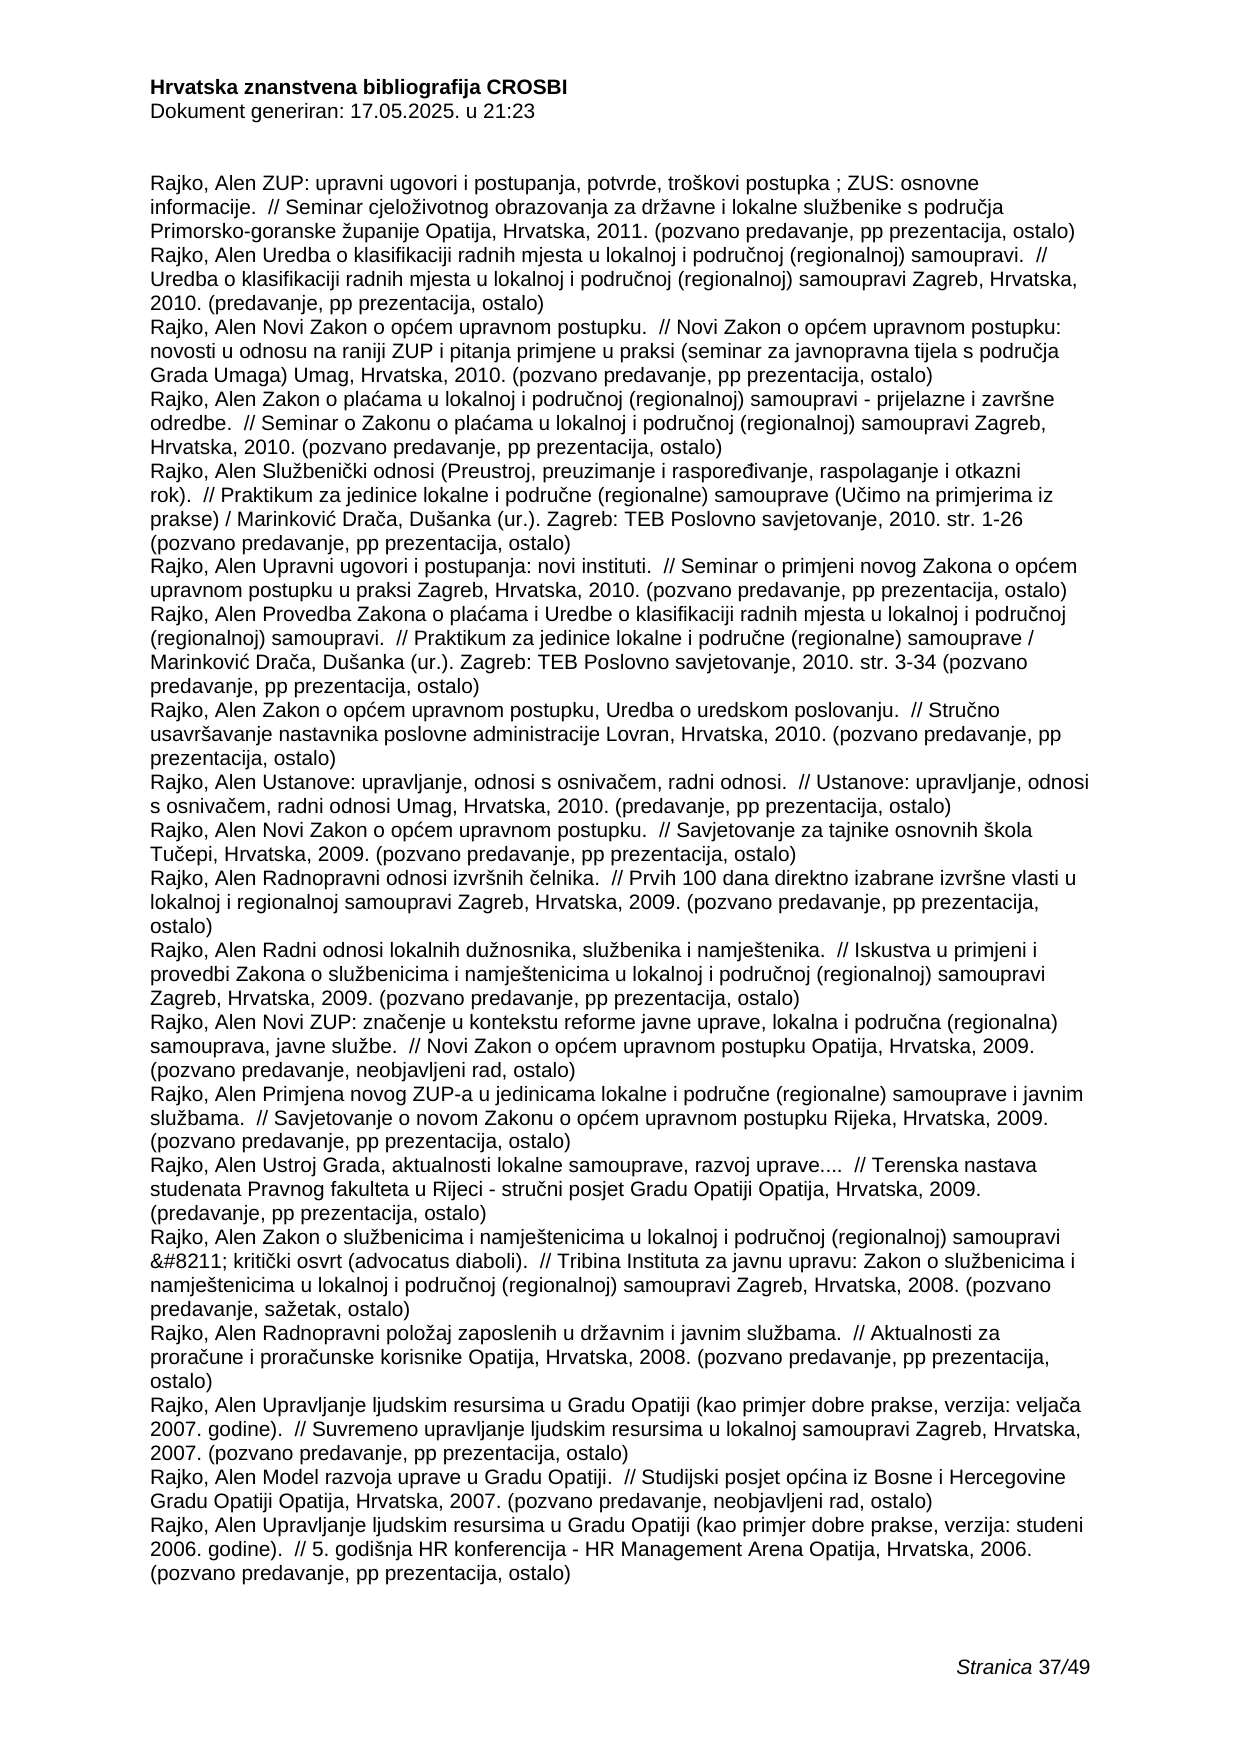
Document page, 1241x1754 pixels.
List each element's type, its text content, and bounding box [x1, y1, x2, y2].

text Rajko, Alen [150, 1465, 1090, 1513]
text Rajko, Alen [150, 1081, 1090, 1153]
text Rajko, Alen [150, 818, 1090, 866]
text Rajko, Alen [150, 770, 1090, 818]
text Rajko, Alen [150, 1009, 1090, 1081]
text Rajko, Alen [150, 554, 1090, 602]
text Rajko, Alen [150, 171, 1090, 243]
text Rajko, Alen [150, 387, 1090, 458]
text Rajko, Alen [150, 938, 1090, 1009]
text Rajko, Alen [150, 602, 1090, 698]
text Rajko, Alen [150, 1513, 1090, 1584]
text Rajko, Alen [150, 243, 1090, 315]
text Rajko, Alen [150, 866, 1090, 938]
text Rajko, Alen [150, 1393, 1090, 1465]
text Rajko, Alen [150, 1225, 1090, 1321]
text Rajko, Alen [150, 1321, 1090, 1393]
text Rajko, Alen [150, 458, 1090, 554]
text Rajko, Alen [150, 698, 1090, 770]
text Rajko, Alen [150, 315, 1090, 387]
text Rajko, Alen [150, 1153, 1090, 1225]
